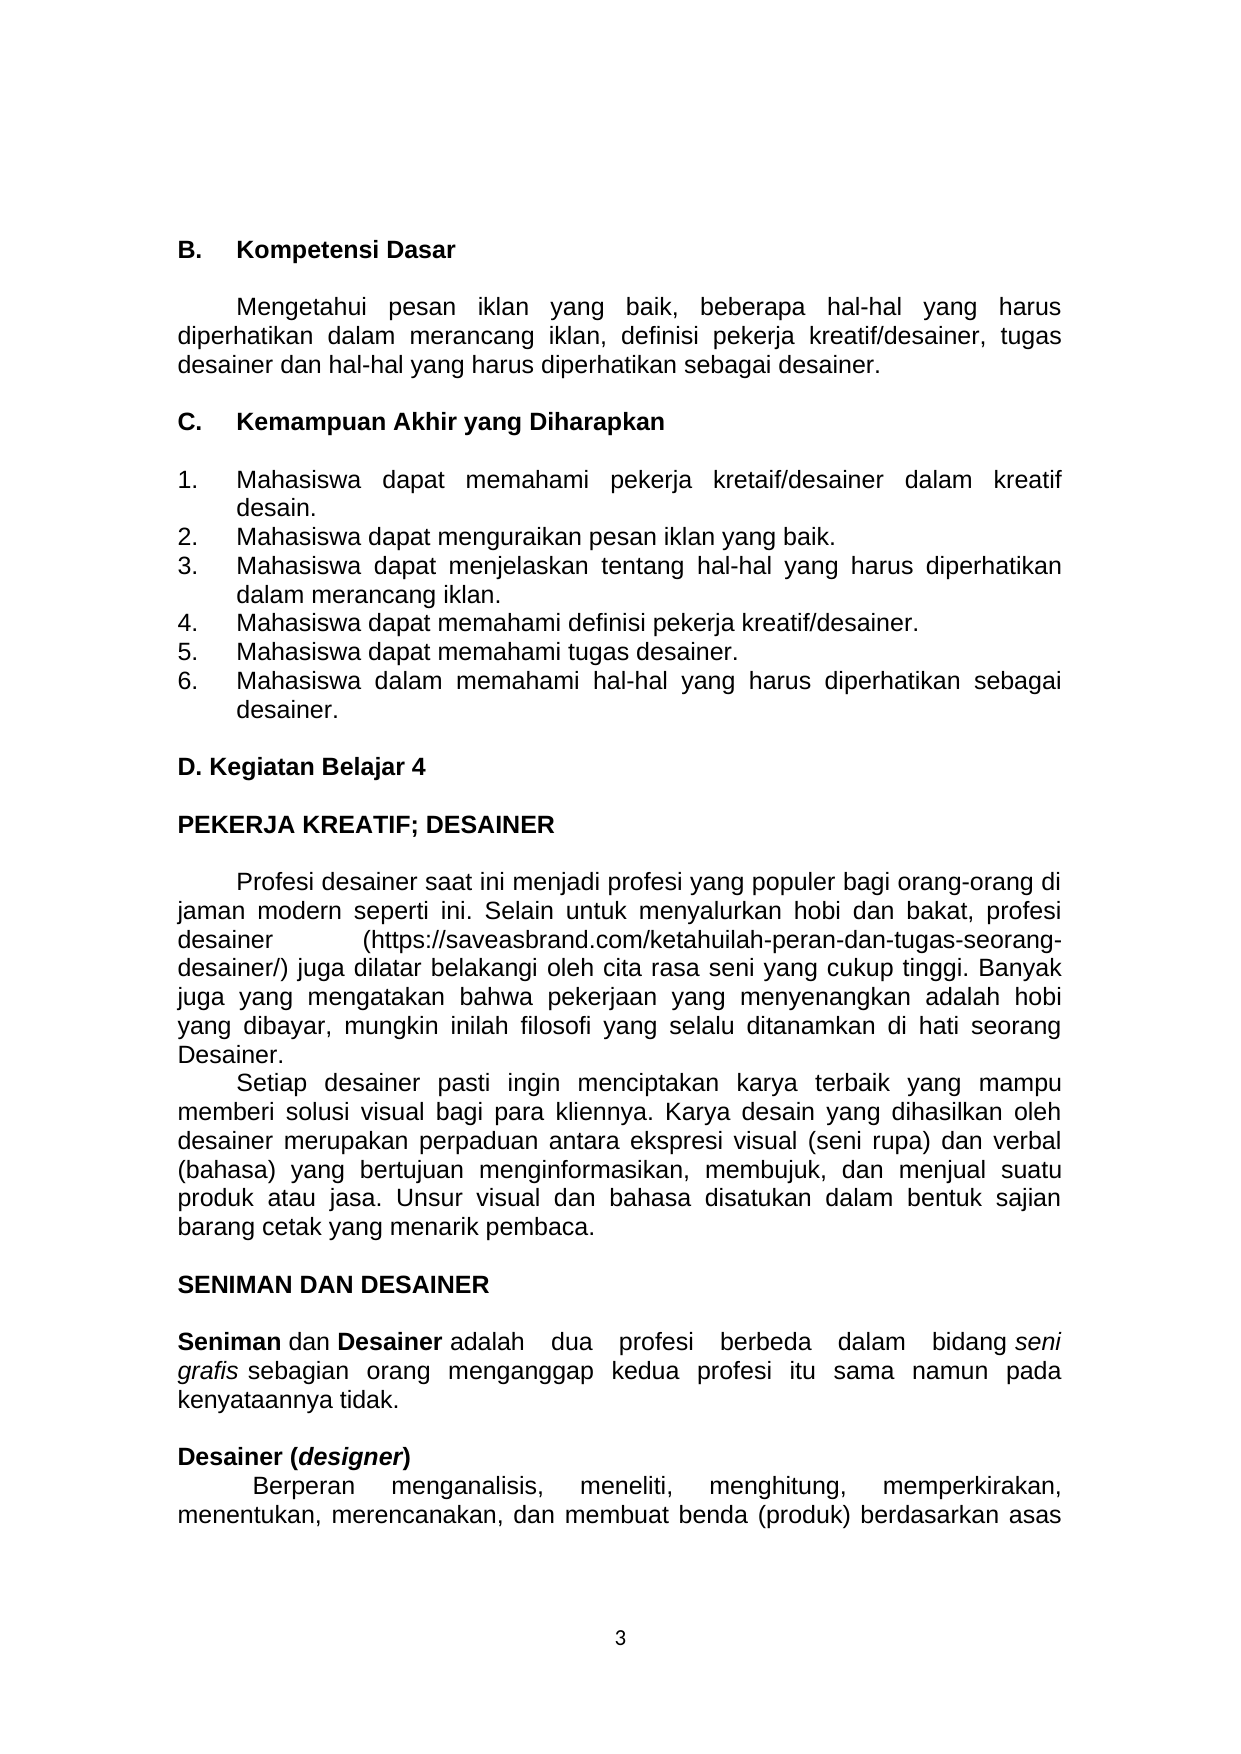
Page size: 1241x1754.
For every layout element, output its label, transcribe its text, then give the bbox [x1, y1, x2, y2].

text Mengetahui pesan iklan yang baik, beberapa hal-hal yang harus diperhatikan dalam merancang iklan, definisi pekerja kreatif/desainer, tugas desainer dan hal-hal yang harus diperhatikan sebagai desainer. [177, 292, 1063, 378]
text Setiap desainer pasti ingin menciptakan karya terbaik yang mampu memberi solusi visual bagi para kliennya. Karya desain yang dihasilkan oleh desainer merupakan perpaduan antara ekspresi visual (seni rupa) dan verbal (bahasa) yang bertujuan menginformasikan, membujuk, dan menjual suatu produk atau jasa. Unsur visual dan bahasa disatukan dalam bentuk sajian barang cetak yang menarik pembaca. [177, 1068, 1063, 1241]
list Mahasiswa dapat menjelaskan tentang hal-hal yang harus diperhatikan dalam merancang iklan. [177, 551, 1063, 608]
text PEKERJA KREATIF; DESAINER [177, 810, 1063, 838]
text Desainer (designer) [177, 1442, 1063, 1471]
list Mahasiswa dapat memahami tugas desainer. [177, 637, 1063, 666]
text SENIMAN DAN DESAINER [177, 1270, 1063, 1298]
list Mahasiswa dalam memahami hal-hal yang harus diperhatikan sebagai desainer. [177, 666, 1063, 723]
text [177, 1471, 1063, 1528]
list Mahasiswa dapat memahami definisi pekerja kreatif/desainer. [177, 608, 1063, 637]
text Seniman dan Desainer adalah dua profesi berbeda dalam bidang seni graﬁs sebagian orang menganggap kedua profesi itu sama namun pada kenyataannya tidak. [177, 1327, 1063, 1413]
text B. Kompetensi Dasar [177, 235, 1063, 263]
text D. Kegiatan Belajar 4 [177, 752, 1063, 781]
text C. Kemampuan Akhir yang Diharapkan [177, 407, 1063, 436]
list Mahasiswa dapat memahami pekerja kretaif/desainer dalam kreatif desain. [177, 465, 1063, 522]
list Mahasiswa dapat menguraikan pesan iklan yang baik. [177, 522, 1063, 551]
text Profesi desainer saat ini menjadi profesi yang populer bagi orang-orang di jaman modern seperti ini. Selain untuk menyalurkan hobi dan bakat, profesi desainer (https://saveasbrand.com/ketahuilah-peran-dan-tugas-seorang-desainer/) juga dilatar belakangi oleh cita rasa seni yang cukup tinggi. Banyak juga yang mengatakan bahwa pekerjaan yang menyenangkan adalah hobi yang dibayar, mungkin inilah filosofi yang selalu ditanamkan di hati seorang Desainer. [177, 867, 1063, 1068]
